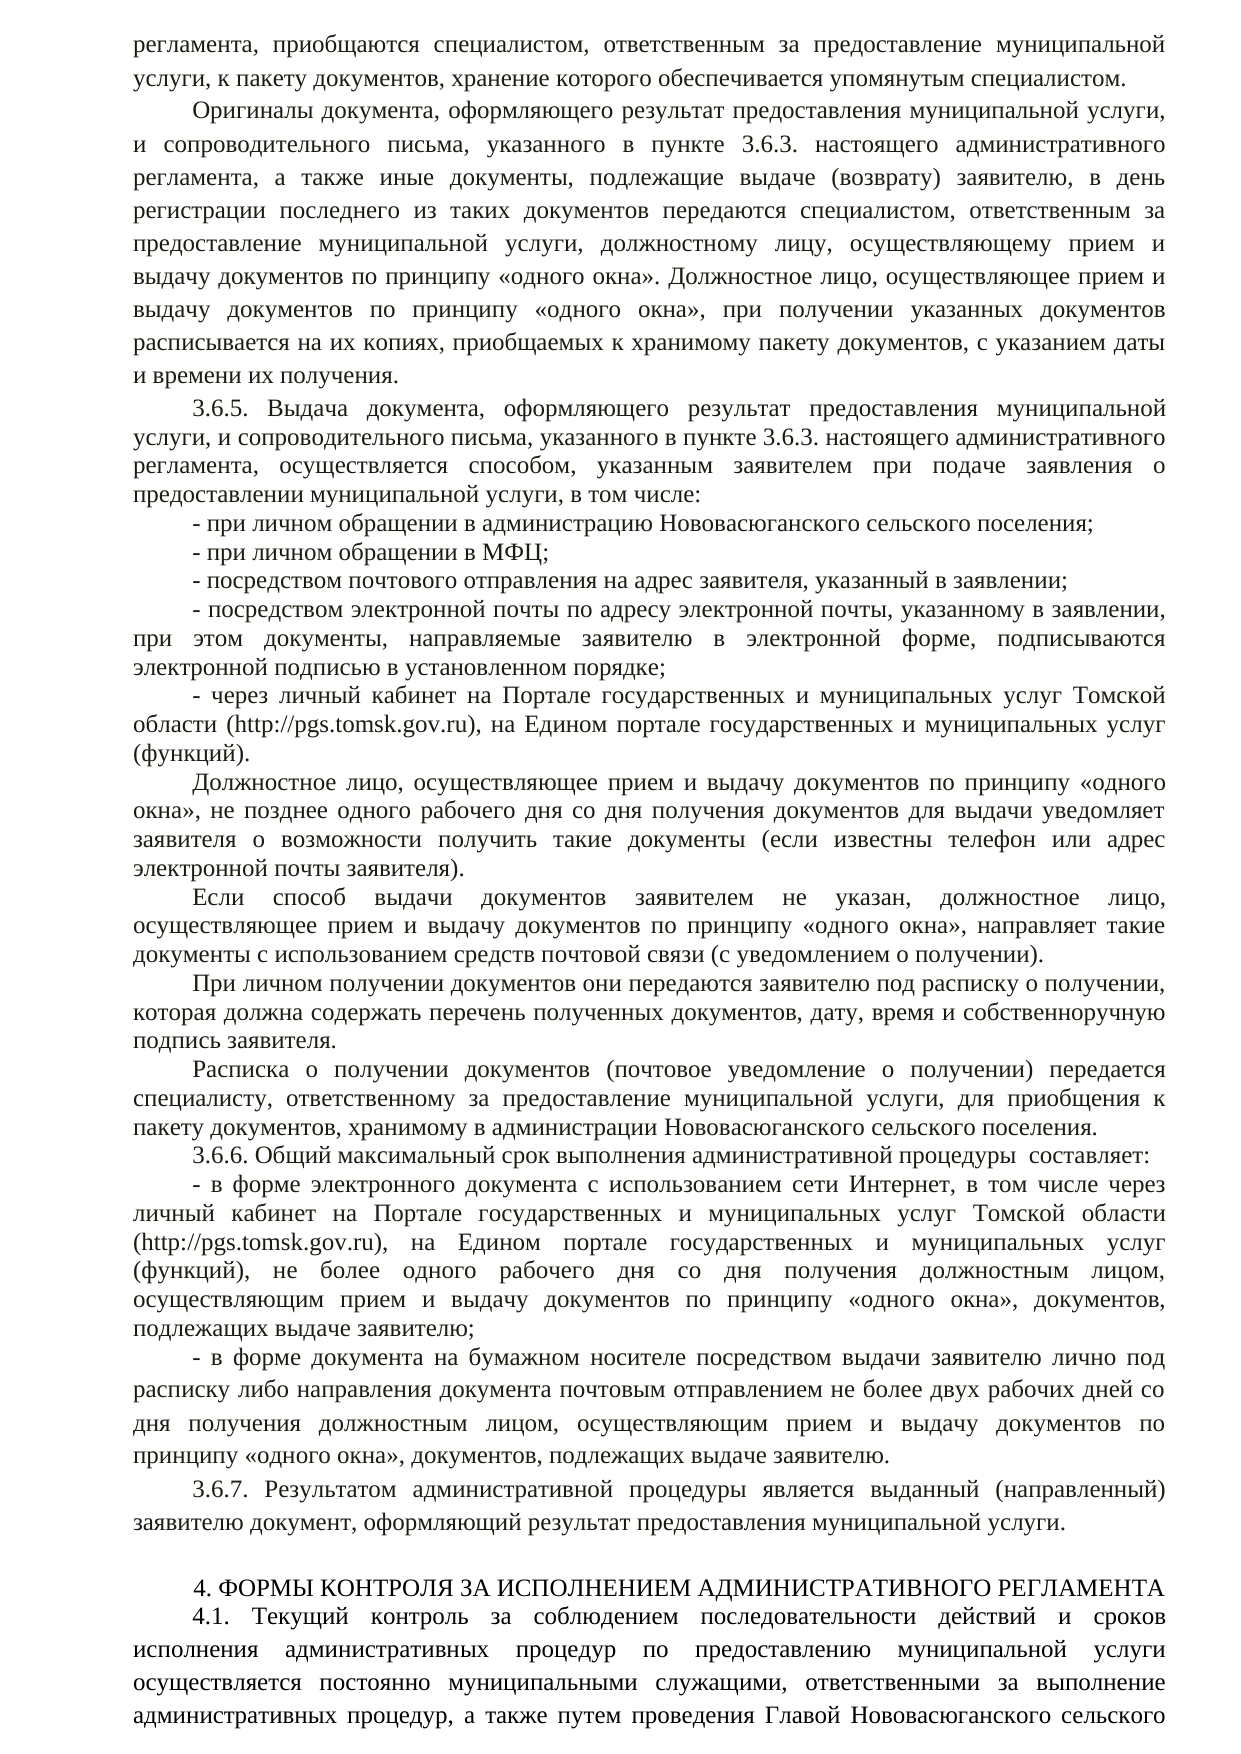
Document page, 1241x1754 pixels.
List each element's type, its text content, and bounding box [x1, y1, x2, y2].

text 4. ФОРМЫ КОНТРОЛЯ ЗА ИСПОЛНЕНИЕМ АДМИНИСТРАТИВНОГО РЕГЛАМЕНТА [133, 1573, 1167, 1601]
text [133, 1601, 1167, 1729]
text Оригиналы документа, оформляющего результат предоставления муниципальной услуги, и сопроводительного письма, указанного в пункте 3.6.3. настоящего административного регламента, а также иные документы, подлежащие выдаче (возврату) заявителю, в день регистрации последнего из таких документов передаются специалистом, ответственным за предоставление муниципальной услуги, должностному лицу, осуществляющему прием и выдачу документов по принципу «одного окна». Должностное лицо, осуществляющее прием и выдачу документов по принципу «одного окна», при получении указанных документов расписывается на их копиях, приобщаемых к хранимому пакету документов, с указанием даты и времени их получения. [133, 96, 1167, 388]
text 3.6.6. Общий максимальный срок выполнения административной процедуры составляет: [133, 1140, 1167, 1169]
text Если способ выдачи документов заявителем не указан, должностное лицо, осуществляющее прием и выдачу документов по принципу «одного окна», направляет такие документы с использованием средств почтовой связи (с уведомлением о получении). [133, 882, 1167, 968]
text - через личный кабинет на Портале государственных и муниципальных услуг Томской области (http://pgs.tomsk.gov.ru), на Едином портале государственных и муниципальных услуг (функций). [133, 680, 1167, 767]
text Расписка о получении документов (почтовое уведомление о получении) передается специалисту, ответственному за предоставление муниципальной услуги, для приобщения к пакету документов, хранимому в администрации Нововасюганского сельского поселения. [133, 1054, 1167, 1140]
text - в форме электронного документа с использованием сети Интернет, в том числе через личный кабинет на Портале государственных и муниципальных услуг Томской области (http://pgs.tomsk.gov.ru), на Едином портале государственных и муниципальных услуг (функций), не более одного рабочего дня со дня получения должностным лицом, осуществляющим прием и выдачу документов по принципу «одного окна», документов, подлежащих выдаче заявителю; [133, 1169, 1167, 1342]
text Должностное лицо, осуществляющее прием и выдачу документов по принципу «одного окна», не позднее одного рабочего дня со дня получения документов для выдачи уведомляет заявителя о возможности получить такие документы (если известны телефон или адрес электронной почты заявителя). [133, 767, 1167, 882]
text - при личном обращении в администрацию Нововасюганского сельского поселения; [133, 508, 1167, 537]
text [133, 29, 1167, 91]
text При личном получении документов они передаются заявителю под расписку о получении, которая должна содержать перечень полученных документов, дату, время и собственноручную подпись заявителя. [133, 968, 1167, 1054]
text 3.6.7. Результатом административной процедуры является выданный (направленный) заявителю документ, оформляющий результат предоставления муниципальной услуги. [133, 1474, 1167, 1535]
text - посредством почтового отправления на адрес заявителя, указанный в заявлении; [133, 565, 1167, 594]
text - при личном обращении в МФЦ; [133, 537, 1167, 565]
text - посредством электронной почты по адресу электронной почты, указанному в заявлении, при этом документы, направляемые заявителю в электронной форме, подписываются электронной подписью в установленном порядке; [133, 594, 1167, 680]
text - в форме документа на бумажном носителе посредством выдачи заявителю лично под расписку либо направления документа почтовым отправлением не более двух рабочих дней со дня получения должностным лицом, осуществляющим прием и выдачу документов по принципу «одного окна», документов, подлежащих выдаче заявителю. [133, 1342, 1167, 1469]
text 3.6.5. Выдача документа, оформляющего результат предоставления муниципальной услуги, и сопроводительного письма, указанного в пункте 3.6.3. настоящего административного регламента, осуществляется способом, указанным заявителем при подаче заявления о предоставлении муниципальной услуги, в том числе: [133, 393, 1167, 508]
